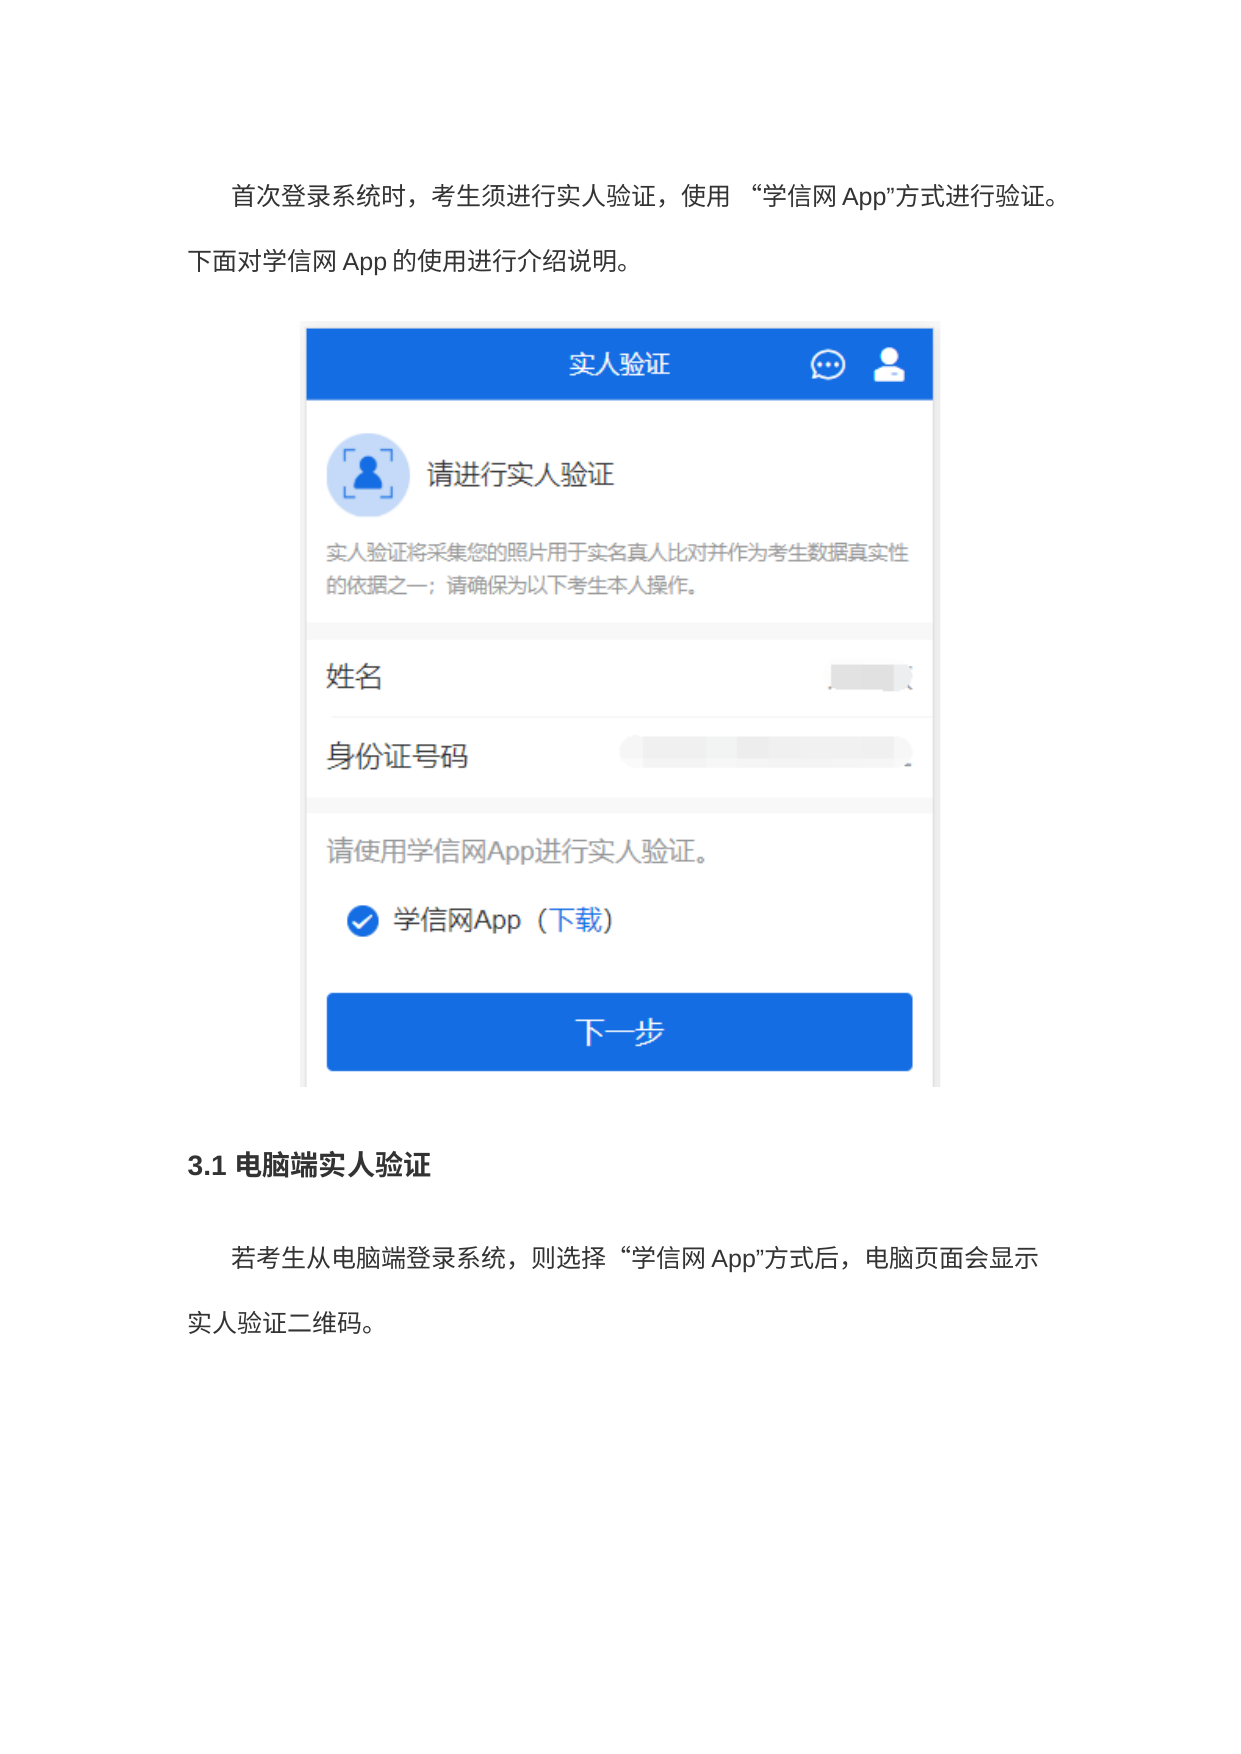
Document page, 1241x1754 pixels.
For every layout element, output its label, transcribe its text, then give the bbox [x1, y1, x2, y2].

text 若考生从电脑端登录系统，则选择“学信网App”方式后，电脑页面会显示实人验证二维码。 [187, 1224, 1053, 1354]
picture [299, 321, 941, 1087]
subtitle 3.1 电脑端实人验证 [187, 1130, 1053, 1195]
text 首次登录系统时，考生须进行实人验证，使用 “学信网App”方式进行验证。下面对学信网App的使用进行介绍说明。 [187, 162, 1053, 292]
